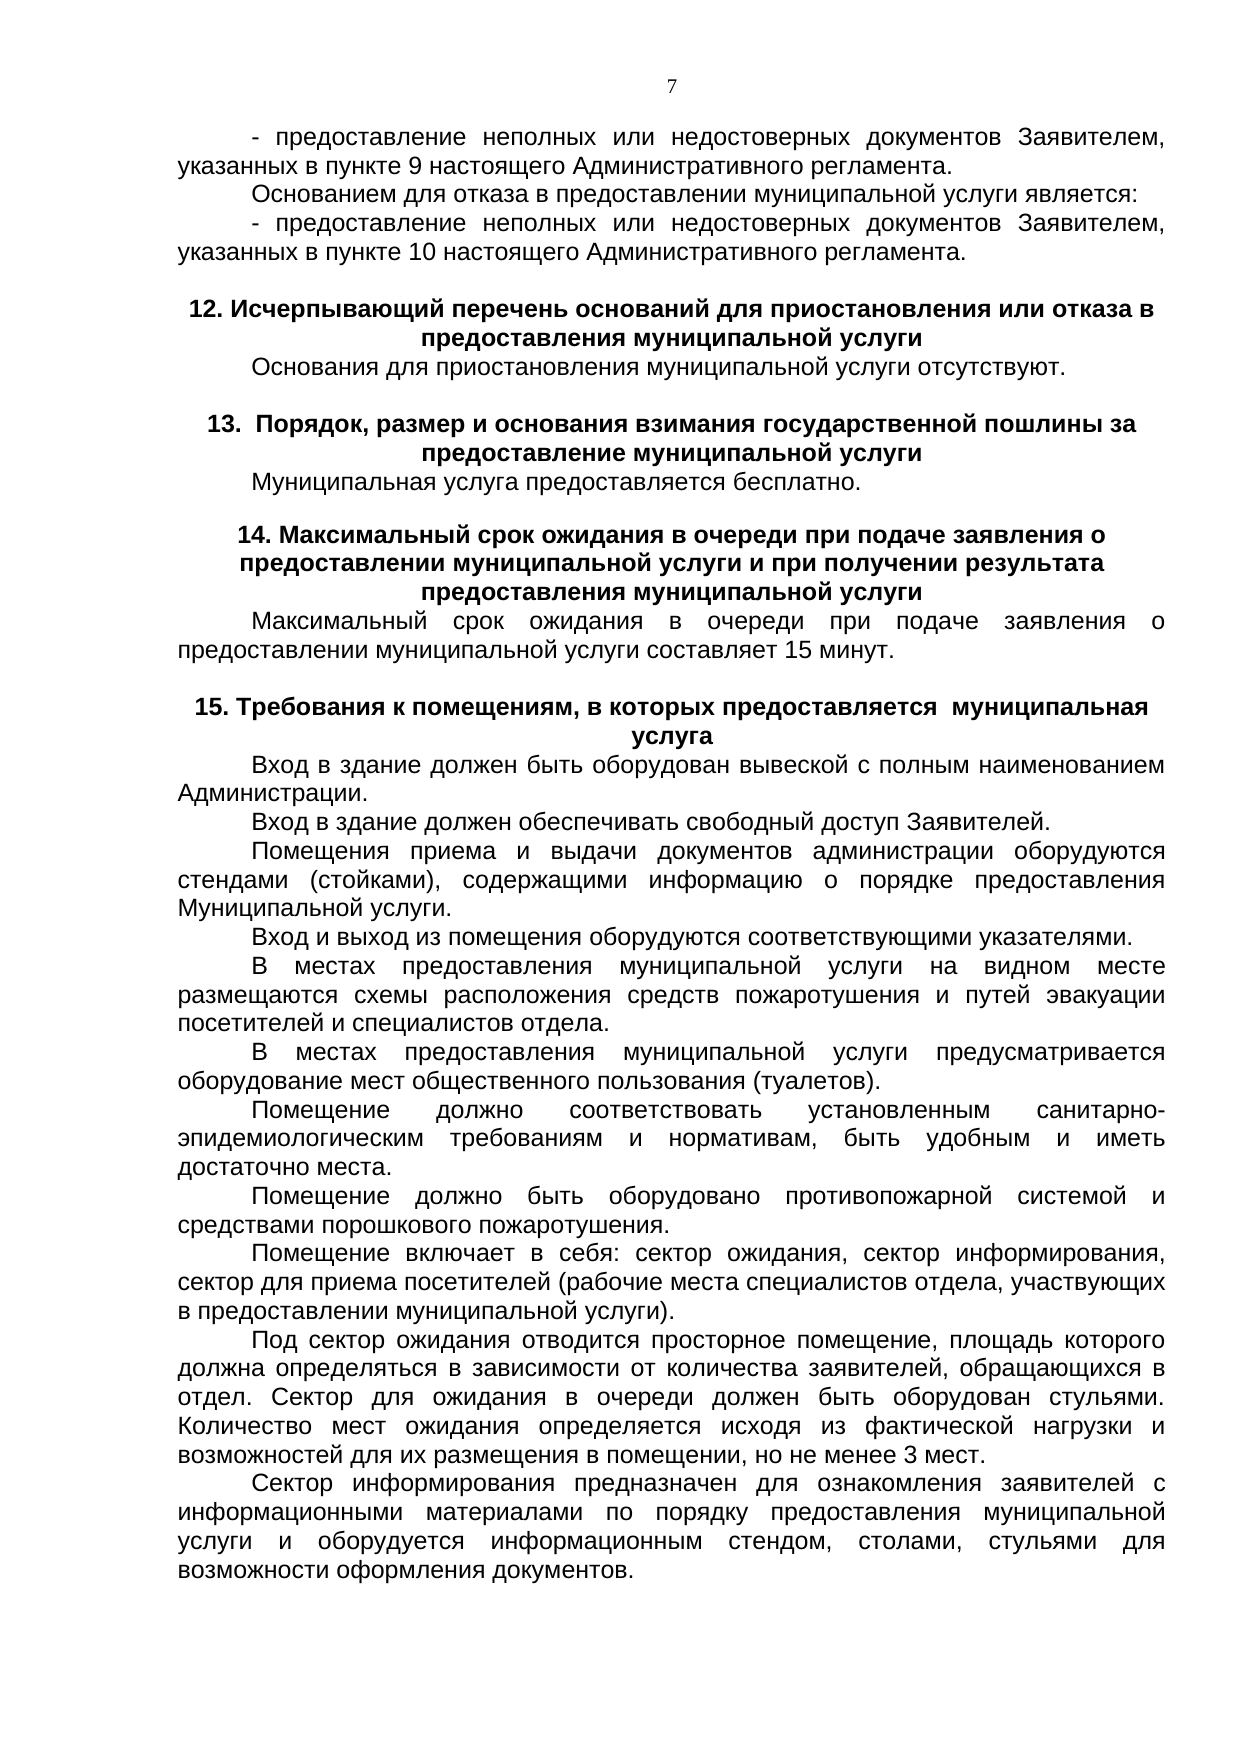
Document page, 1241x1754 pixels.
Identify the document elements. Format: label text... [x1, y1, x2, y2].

text Максимальный срок ожидания в очереди при подаче заявления о предоставлении муниципальной услуги составляет 15 минут. [177, 606, 1167, 663]
text Помещение включает в себя: сектор ожидания, сектор информирования, сектор для приема посетителей (рабочие места специалистов отдела, участвующих в предоставлении муниципальной услуги). [177, 1238, 1167, 1325]
text Муниципальная услуга предоставляется бесплатно. [177, 467, 1167, 496]
text Под сектор ожидания отводится просторное помещение, площадь которого должна определяться в зависимости от количества заявителей, обращающихся в отдел. Сектор для ожидания в очереди должен быть оборудован стульями. Количество мест ожидания определяется исходя из фактической нагрузки и возможностей для их размещения в помещении, но не менее 3 мест. [177, 1325, 1167, 1468]
text В местах предоставления муниципальной услуги на видном месте размещаются схемы расположения средств пожаротушения и путей эвакуации посетителей и специалистов отдела. [177, 951, 1167, 1037]
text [177, 179, 1167, 208]
text 13. Порядок, размер и основания взимания государственной пошлины за предоставление муниципальной услуги [177, 409, 1167, 467]
text 14. Максимальный срок ожидания в очереди при подаче заявления о предоставлении муниципальной услуги и при получении результата предоставления муниципальной услуги [177, 520, 1167, 606]
text 15. Требования к помещениям, в которых предоставляется муниципальная услуга [177, 692, 1167, 750]
text - предоставление неполных или недостоверных документов Заявителем, указанных в пункте 9 настоящего Административного регламента. [177, 122, 1167, 179]
text - предоставление неполных или недостоверных документов Заявителем, указанных в пункте 10 настоящего Административного регламента. [177, 208, 1167, 266]
text Вход в здание должен обеспечивать свободный доступ Заявителей. [177, 807, 1167, 836]
text Помещение должно соответствовать установленным санитарно-эпидемиологическим требованиям и нормативам, быть удобным и иметь достаточно места. [177, 1095, 1167, 1181]
text Вход в здание должен быть оборудован вывеской с полным наименованием Администрации. [177, 750, 1167, 807]
text В местах предоставления муниципальной услуги предусматривается оборудование мест общественного пользования (туалетов). [177, 1037, 1167, 1095]
text 12. Исчерпывающий перечень оснований для приостановления или отказа в предоставления муниципальной услуги [177, 294, 1167, 352]
text Помещение должно быть оборудовано противопожарной системой и средствами порошкового пожаротушения. [177, 1181, 1167, 1238]
text Сектор информирования предназначен для ознакомления заявителей с информационными материалами по порядку предоставления муниципальной услуги и оборудуется информационным стендом, столами, стульями для возможности оформления документов. [177, 1468, 1167, 1583]
text Основания для приостановления муниципальной услуги отсутствуют. [177, 352, 1167, 381]
text Помещения приема и выдачи документов администрации оборудуются стендами (стойками), содержащими информацию о порядке предоставления Муниципальной услуги. [177, 836, 1167, 922]
text Вход и выход из помещения оборудуются соответствующими указателями. [177, 922, 1167, 951]
